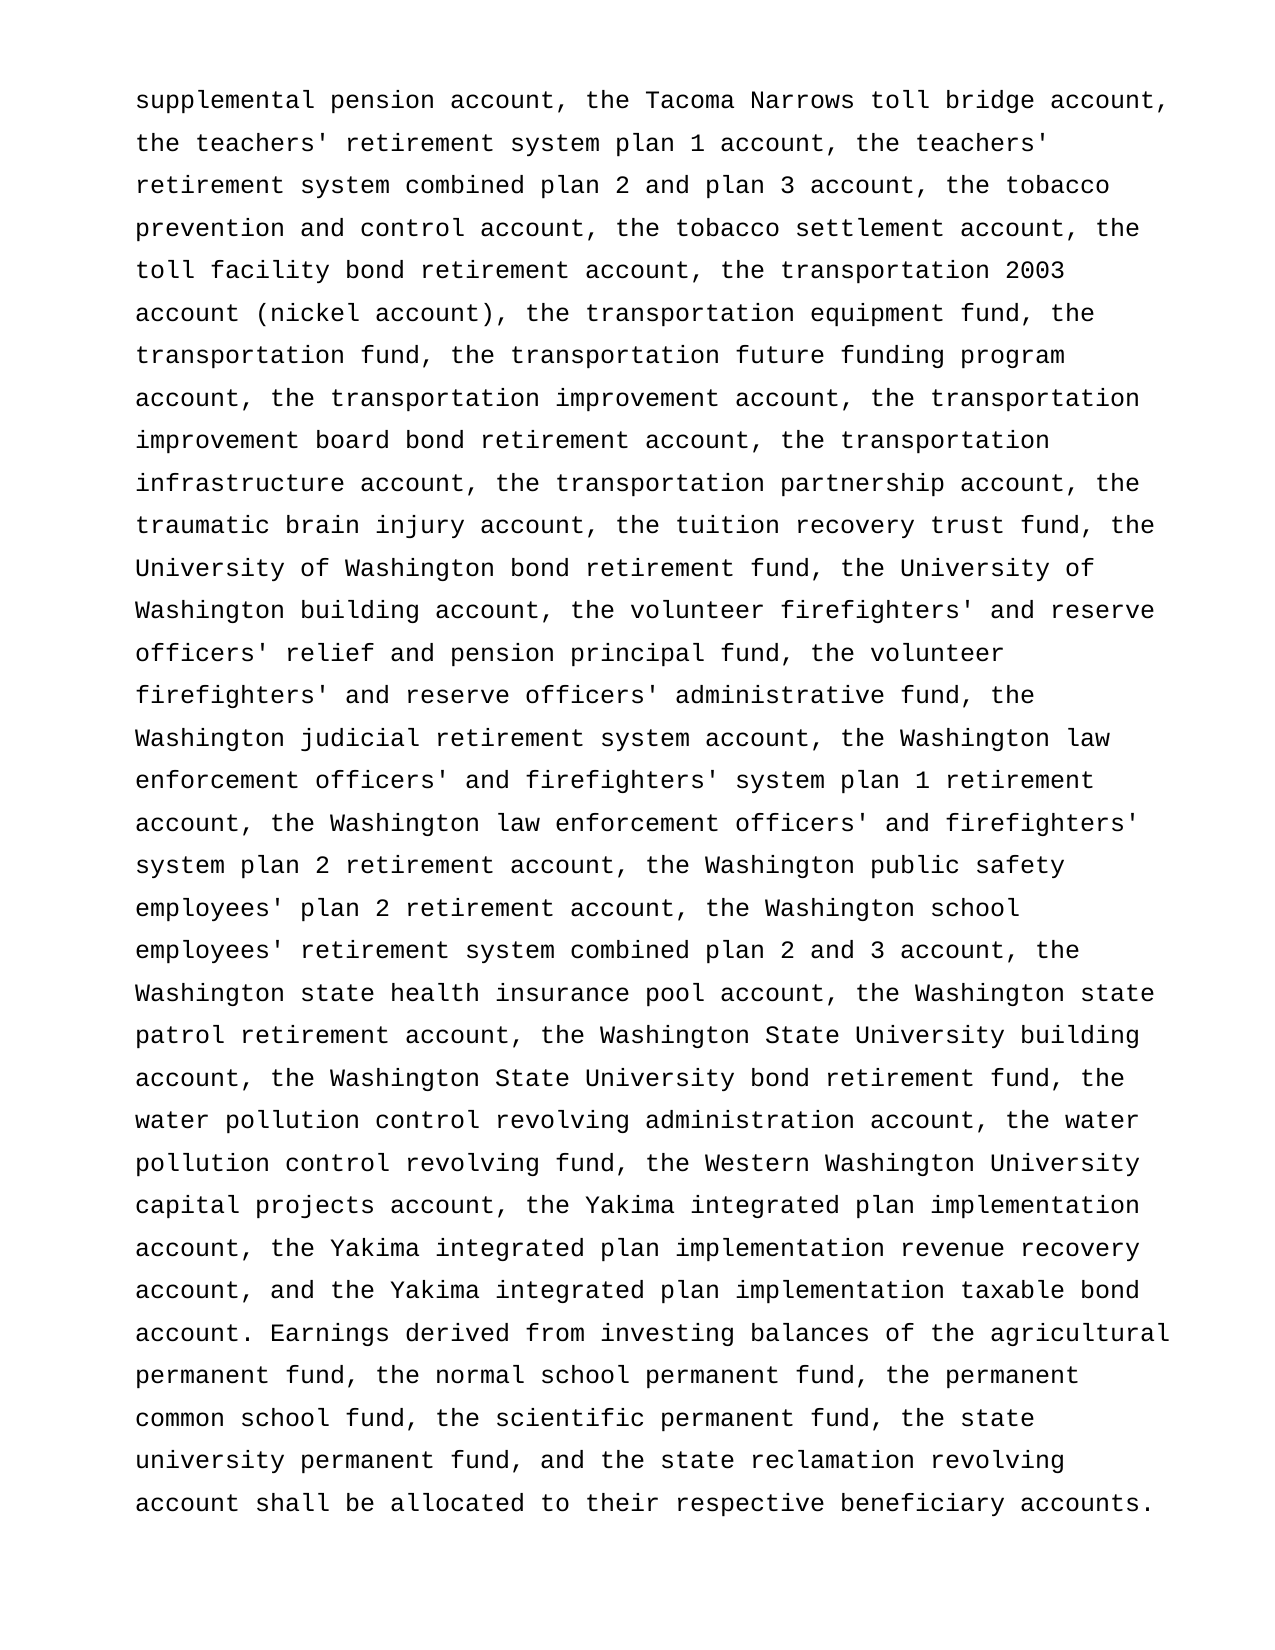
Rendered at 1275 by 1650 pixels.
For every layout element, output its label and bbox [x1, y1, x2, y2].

text [135, 75, 1170, 1520]
